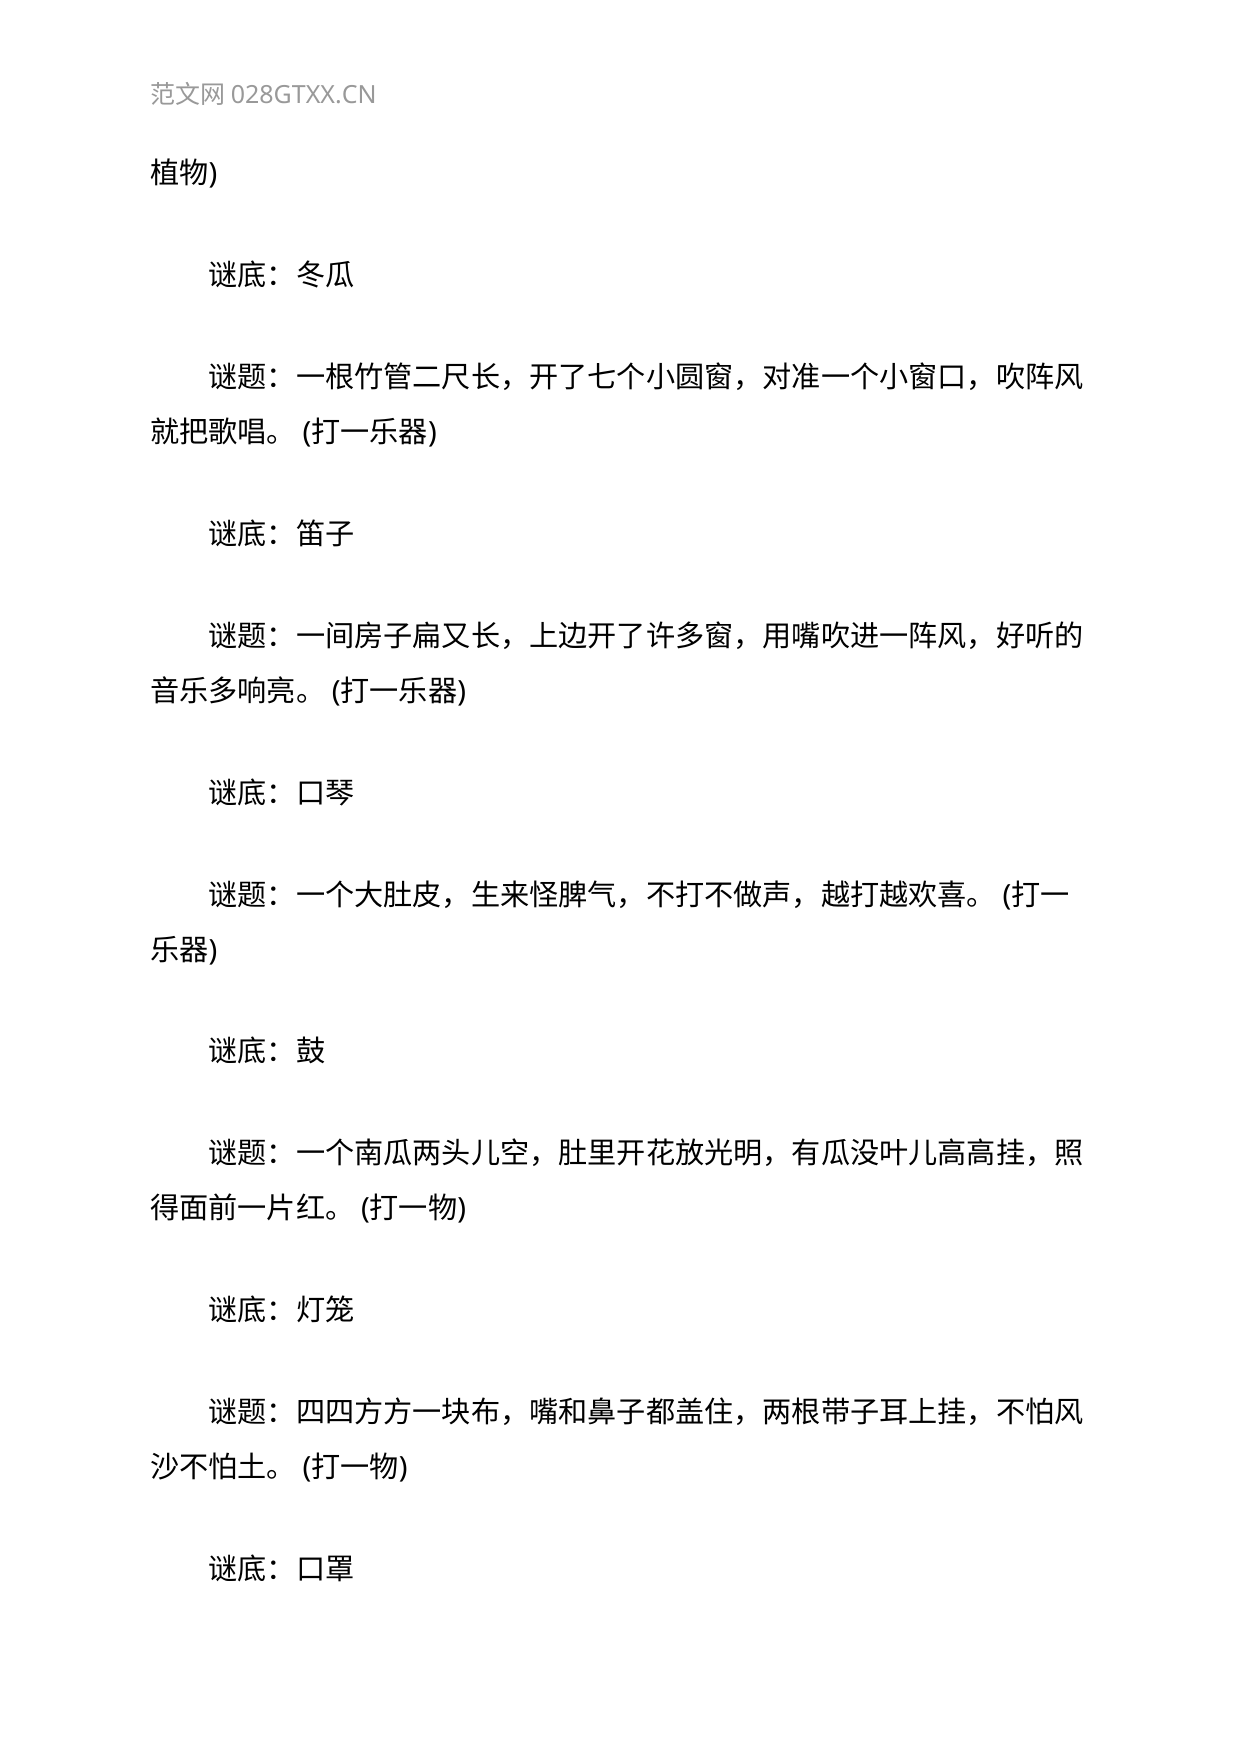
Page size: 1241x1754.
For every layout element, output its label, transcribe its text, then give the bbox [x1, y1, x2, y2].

text 谜底：口罩 [150, 1545, 1090, 1588]
text 谜底：口琴 [150, 769, 1090, 812]
text 谜题：一个南瓜两头儿空，肚里开花放光明，有瓜没叶儿高高挂，照得面前一片红。 (打一物) [150, 1130, 1090, 1227]
text 谜底：鼓 [150, 1028, 1090, 1070]
text 谜题：一根竹管二尺长，开了七个小圆窗，对准一个小窗口，吹阵风就把歌唱。 (打一乐器) [150, 354, 1090, 451]
text 谜底：灯笼 [150, 1287, 1090, 1329]
text 谜题：一间房子扁又长，上边开了许多窗，用嘴吹进一阵风，好听的音乐多响亮。 (打一乐器) [150, 612, 1090, 710]
text 谜底：笛子 [150, 511, 1090, 553]
text 谜题：一个大肚皮，生来怪脾气，不打不做声，越打越欢喜。 (打一乐器) [150, 871, 1090, 968]
text 谜题：四四方方一块布，嘴和鼻子都盖住，两根带子耳上挂，不怕风沙不怕土。 (打一物) [150, 1388, 1090, 1486]
text 谜底：冬瓜 [150, 252, 1090, 294]
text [150, 150, 1090, 192]
